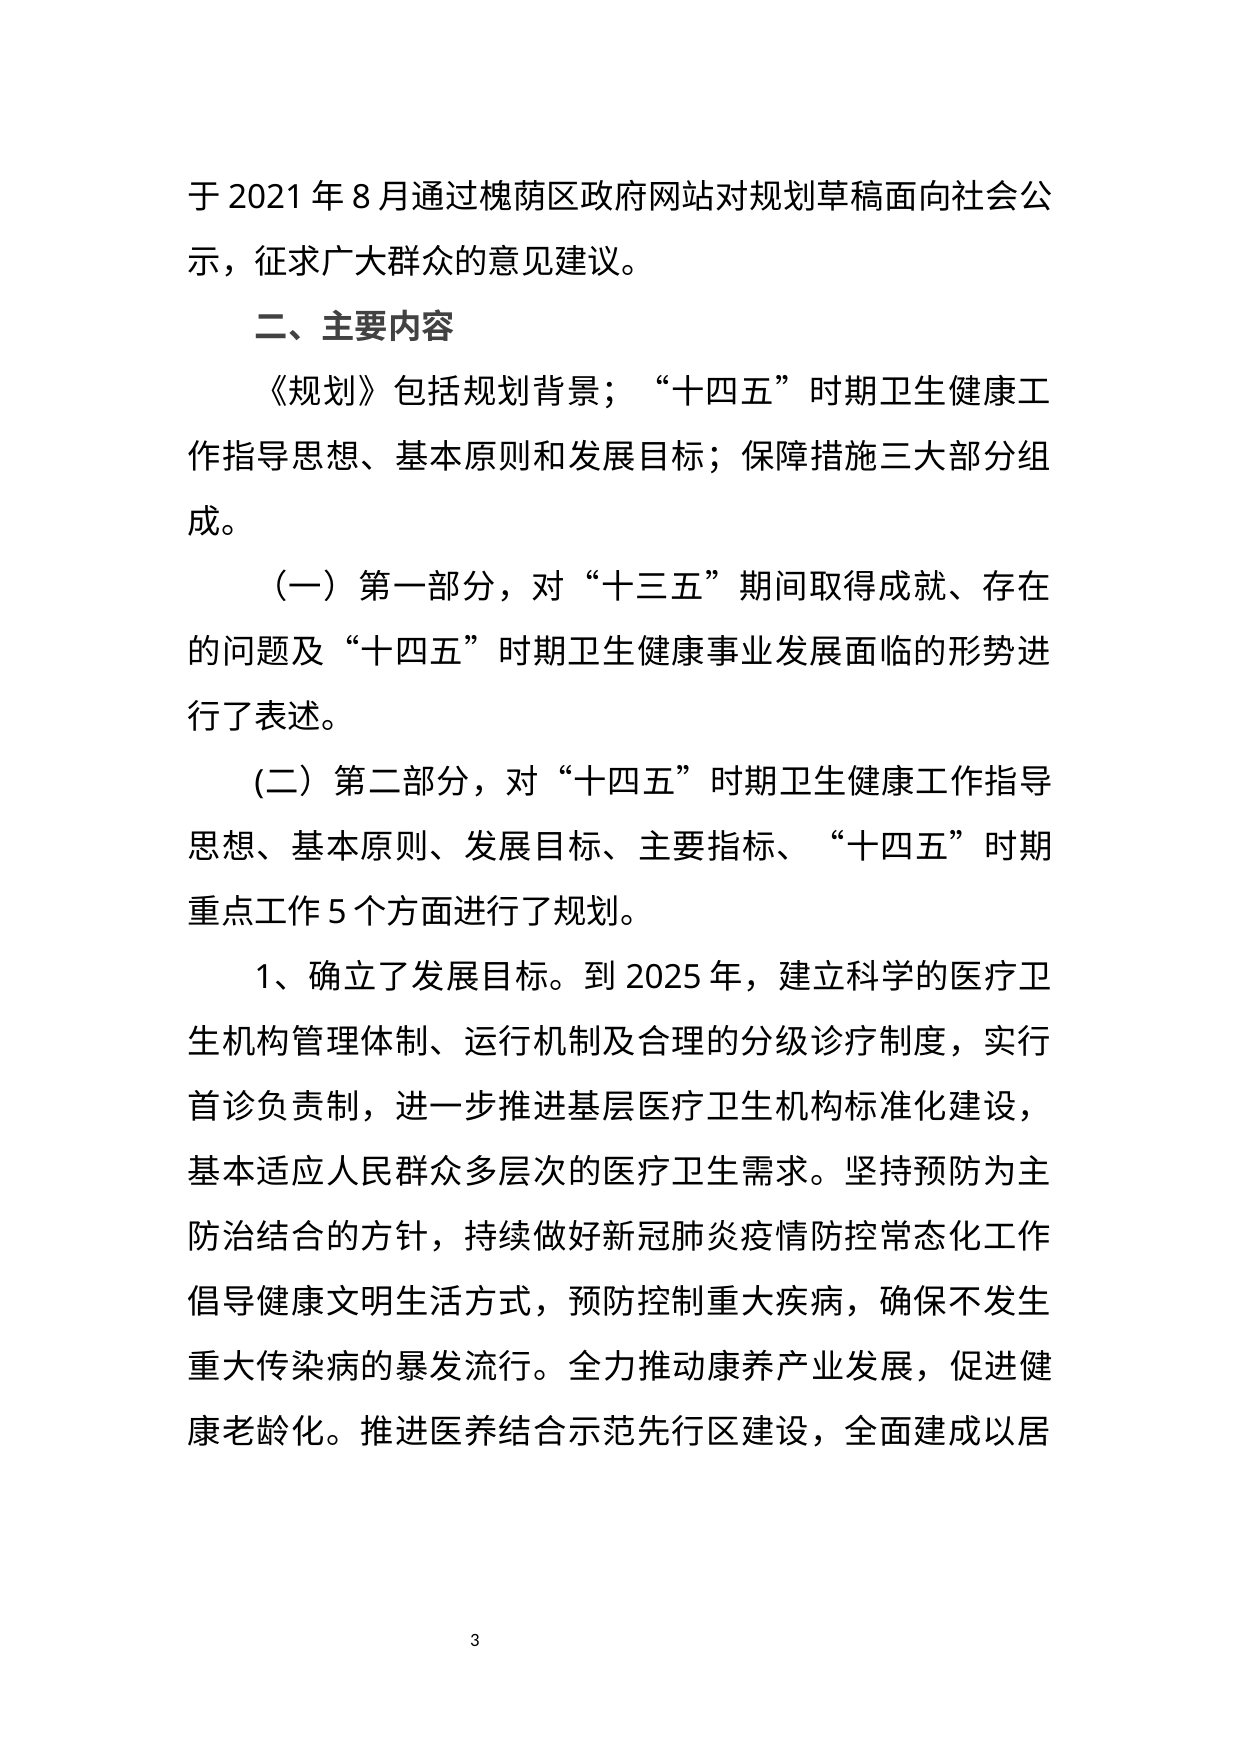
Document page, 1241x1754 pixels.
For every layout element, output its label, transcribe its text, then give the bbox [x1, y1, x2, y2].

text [187, 942, 1053, 1528]
text 二、主要内容 [187, 292, 1053, 357]
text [187, 162, 1053, 292]
text （一）第一部分，对“十三五”期间取得成就、存在的问题及“十四五”时期卫生健康事业发展面临的形势进行了表述。 [187, 552, 1053, 747]
text 《规划》包括规划背景；“十四五”时期卫生健康工作指导思想、基本原则和发展目标；保障措施三大部分组成。 [187, 357, 1053, 552]
text (二）第二部分，对“十四五”时期卫生健康工作指导思想、基本原则、发展目标、主要指标、“十四五”时期重点工作5个方面进行了规划。 [187, 747, 1053, 942]
